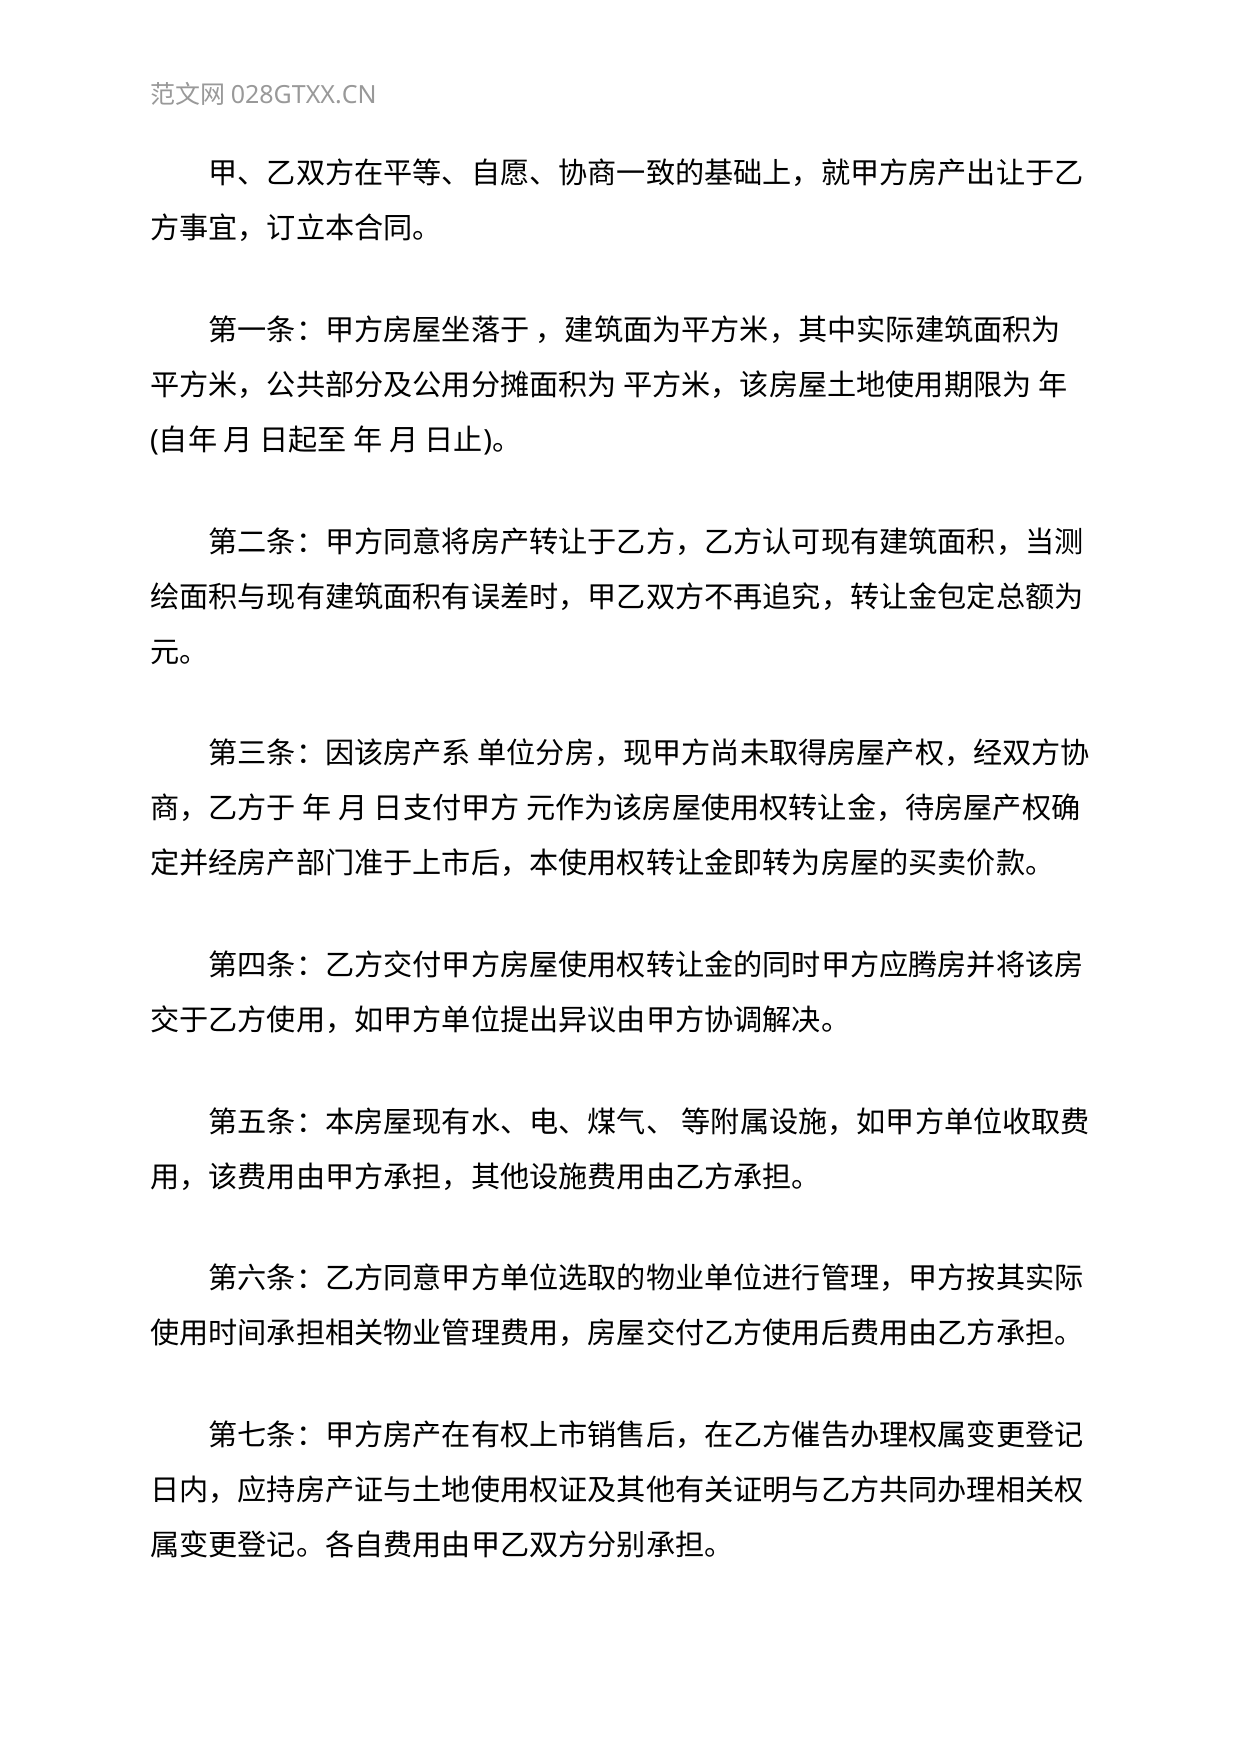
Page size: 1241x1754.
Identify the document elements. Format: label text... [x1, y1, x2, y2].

text 第七条：甲方房产在有权上市销售后，在乙方催告办理权属变更登记 日内，应持房产证与土地使用权证及其他有关证明与乙方共同办理相关权属变更登记。各自费用由甲乙双方分别承担。 [150, 1412, 1090, 1564]
text 第一条：甲方房屋坐落于 ，建筑面为平方米，其中实际建筑面积为 平方米，公共部分及公用分摊面积为 平方米，该房屋土地使用期限为 年(自年 月 日起至 年 月 日止)。 [150, 307, 1090, 459]
text 第二条：甲方同意将房产转让于乙方，乙方认可现有建筑面积，当测绘面积与现有建筑面积有误差时，甲乙双方不再追究，转让金包定总额为 元。 [150, 518, 1090, 671]
text 第四条：乙方交付甲方房屋使用权转让金的同时甲方应腾房并将该房交于乙方使用，如甲方单位提出异议由甲方协调解决。 [150, 942, 1090, 1039]
text 第五条：本房屋现有水、电、煤气、 等附属设施，如甲方单位收取费用，该费用由甲方承担，其他设施费用由乙方承担。 [150, 1098, 1090, 1195]
text 第三条：因该房产系 单位分房，现甲方尚未取得房屋产权，经双方协商，乙方于 年 月 日支付甲方 元作为该房屋使用权转让金，待房屋产权确定并经房产部门准于上市后，本使用权转让金即转为房屋的买卖价款。 [150, 730, 1090, 882]
text 第六条：乙方同意甲方单位选取的物业单位进行管理，甲方按其实际使用时间承担相关物业管理费用，房屋交付乙方使用后费用由乙方承担。 [150, 1255, 1090, 1352]
text 甲、乙双方在平等、自愿、协商一致的基础上，就甲方房产出让于乙方事宜，订立本合同。 [150, 150, 1090, 247]
